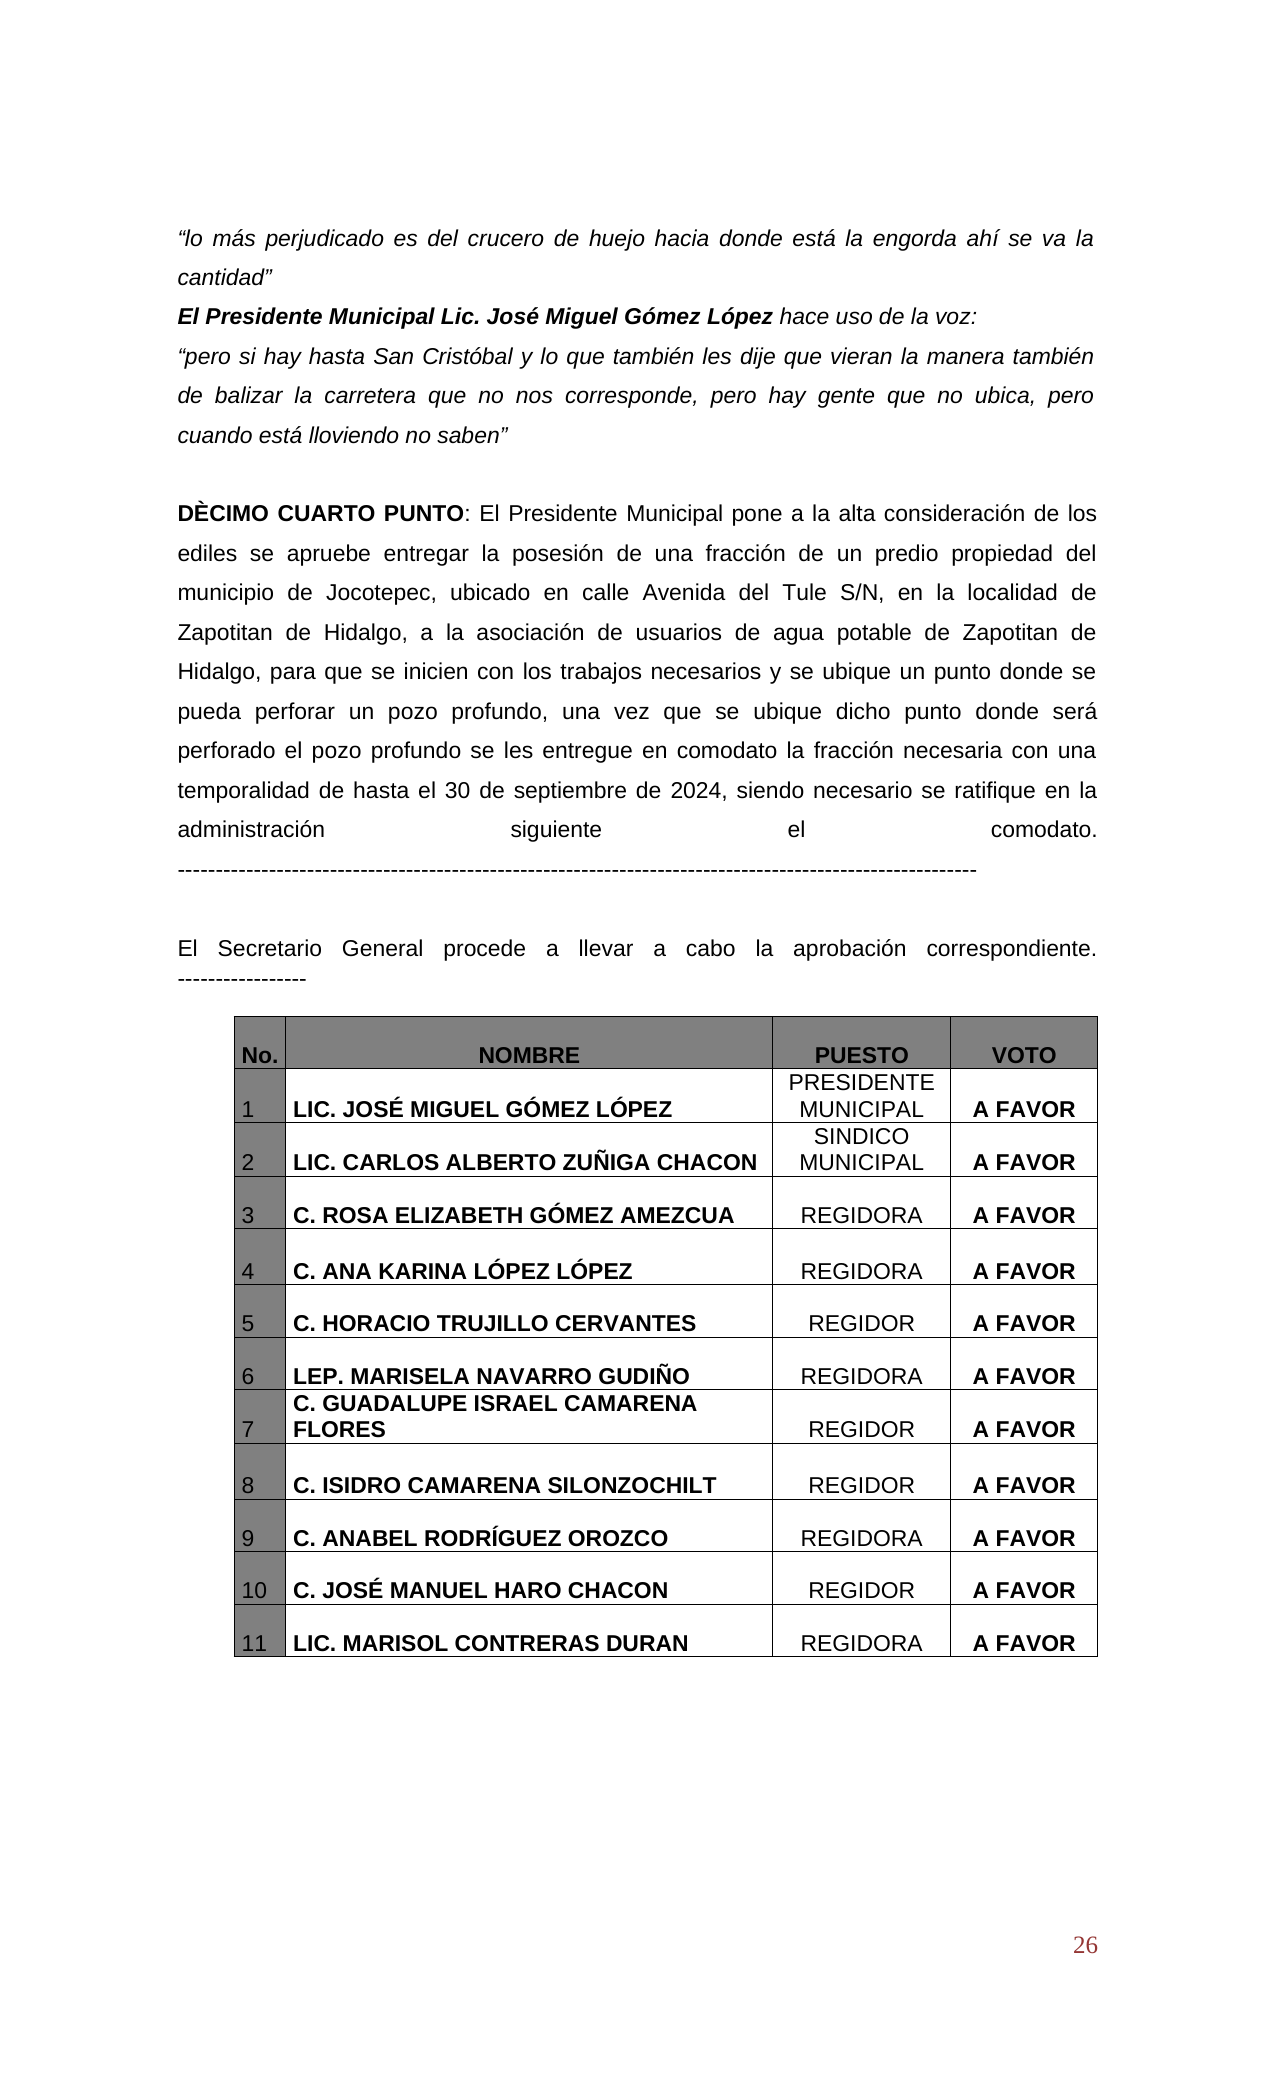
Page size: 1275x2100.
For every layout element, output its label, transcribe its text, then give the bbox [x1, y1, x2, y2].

table_cell A FAVOR [951, 1123, 1097, 1176]
table_cell 9 [235, 1500, 285, 1551]
table_cell C. ISIDRO CAMARENA SILONZOCHILT [286, 1444, 772, 1499]
table_header PUESTO [773, 1017, 950, 1068]
table_cell C. JOSÉ MANUEL HARO CHACON [286, 1552, 772, 1604]
table_cell A FAVOR [951, 1229, 1097, 1284]
table_cell REGIDORA [773, 1605, 950, 1656]
table_cell REGIDOR [773, 1552, 950, 1604]
table_cell A FAVOR [951, 1285, 1097, 1337]
table_cell 2 [235, 1123, 285, 1176]
table_cell A FAVOR [951, 1390, 1097, 1443]
table_cell REGIDOR [773, 1444, 950, 1499]
table_header No. [235, 1017, 285, 1068]
table_cell C. GUADALUPE ISRAEL CAMARENA FLORES [286, 1390, 772, 1443]
table_cell 1 [235, 1069, 285, 1122]
table_cell C. ANA KARINA LÓPEZ LÓPEZ [286, 1229, 772, 1284]
table_cell 5 [235, 1285, 285, 1337]
table_cell REGIDOR [773, 1285, 950, 1337]
table_cell 8 [235, 1444, 285, 1499]
table_cell A FAVOR [951, 1177, 1097, 1228]
table_cell REGIDORA [773, 1338, 950, 1389]
text DÈCIMO CUARTO PUNTO: El Presidente Municipal pone a la alta consideración de los ediles se apruebe entregar la posesión de una fracción de un predio propiedad del municipio de Jocotepec, ubicado en calle Avenida del Tule S/N, en la localidad de Zapotitan de Hidalgo, a la asociación de usuarios de agua potable de Zapotitan de Hidalgo, para que se inicien con los trabajos necesarios y se ubique un punto donde se pueda perforar un pozo profundo, una vez que se ubique dicho punto donde será perforado el pozo profundo se les entregue en comodato la fracción necesaria con una temporalidad de hasta el 30 de septiembre de 2024, siendo necesario se ratifique en la administración siguiente el comodato. --------------------------------------------------------------------------------------------------------- [177, 500, 1098, 882]
table_cell LEP. MARISELA NAVARRO GUDIÑO [286, 1338, 772, 1389]
table_cell A FAVOR [951, 1500, 1097, 1551]
table_cell REGIDORA [773, 1229, 950, 1284]
table_cell REGIDOR [773, 1390, 950, 1443]
text El Presidente Municipal Lic. José Miguel Gómez López hace uso de la voz: [177, 303, 1098, 330]
table_cell LIC. JOSÉ MIGUEL GÓMEZ LÓPEZ [286, 1069, 772, 1122]
table_cell REGIDORA [773, 1177, 950, 1228]
text “pero si hay hasta San Cristóbal y lo que también les dije que vieran la manera también de balizar la carretera que no nos corresponde, pero hay gente que no ubica, pero cuando está lloviendo no saben” [177, 343, 1098, 448]
table_cell SINDICO MUNICIPAL [773, 1123, 950, 1176]
table_cell 7 [235, 1390, 285, 1443]
table_cell 6 [235, 1338, 285, 1389]
text “lo más perjudicado es del crucero de huejo hacia donde está la engorda ahí se va la cantidad” [177, 224, 1098, 290]
table_cell A FAVOR [951, 1552, 1097, 1604]
text El Secretario General procede a llevar a cabo la aprobación correspondiente. ----------------- [177, 934, 1098, 991]
table_cell C. HORACIO TRUJILLO CERVANTES [286, 1285, 772, 1337]
table_cell 3 [235, 1177, 285, 1228]
table_header VOTO [951, 1017, 1097, 1068]
table_cell 4 [235, 1229, 285, 1284]
table_cell C. ROSA ELIZABETH GÓMEZ AMEZCUA [286, 1177, 772, 1228]
table_cell 11 [235, 1605, 285, 1656]
table_cell PRESIDENTE MUNICIPAL [773, 1069, 950, 1122]
table_header NOMBRE [286, 1017, 772, 1068]
table_cell 10 [235, 1552, 285, 1604]
table_cell REGIDORA [773, 1500, 950, 1551]
table_cell LIC. MARISOL CONTRERAS DURAN [286, 1605, 772, 1656]
table_cell A FAVOR [951, 1444, 1097, 1499]
table_cell C. ANABEL RODRÍGUEZ OROZCO [286, 1500, 772, 1551]
table_cell A FAVOR [951, 1605, 1097, 1656]
table_cell LIC. CARLOS ALBERTO ZUÑIGA CHACON [286, 1123, 772, 1176]
table_cell A FAVOR [951, 1069, 1097, 1122]
table_cell A FAVOR [951, 1338, 1097, 1389]
